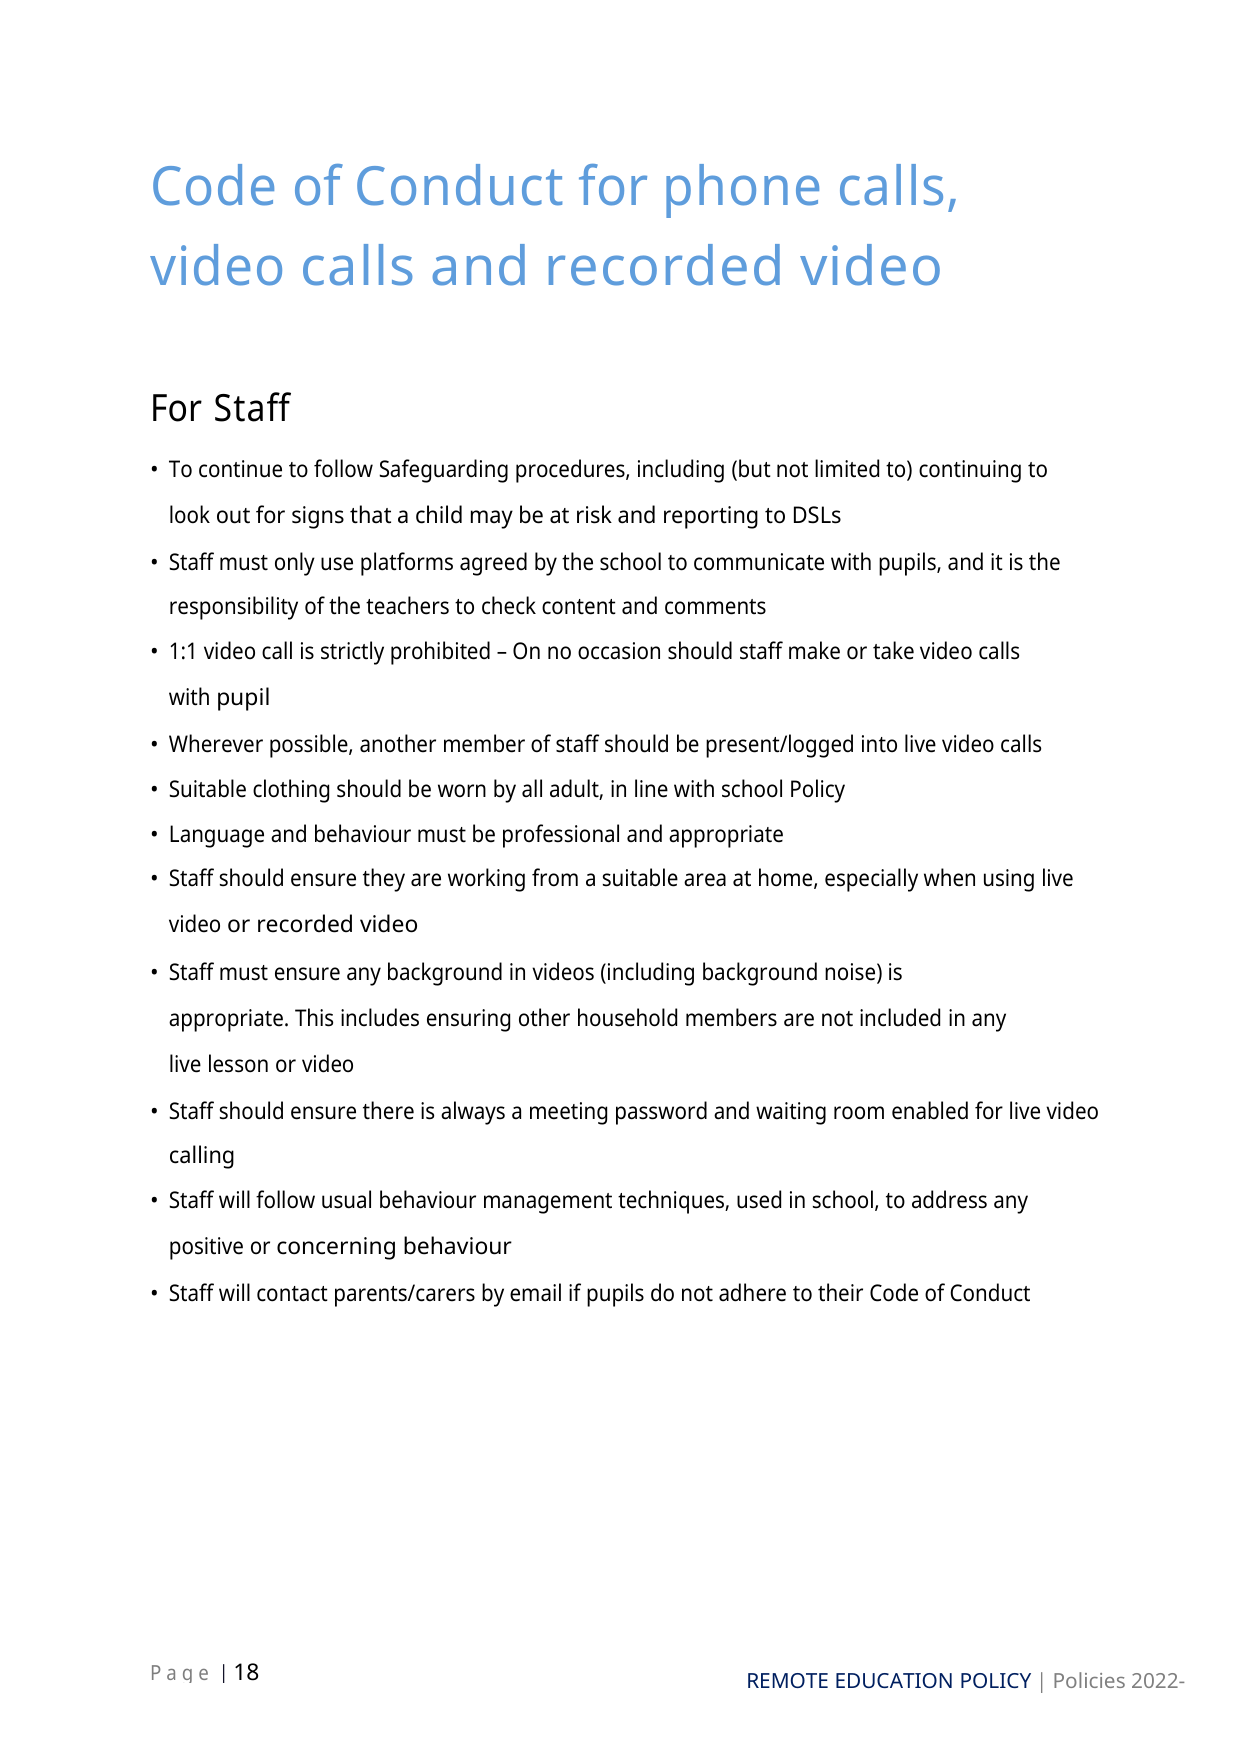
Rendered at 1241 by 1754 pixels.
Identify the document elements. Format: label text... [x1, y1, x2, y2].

subtitle Code of Conduct for phone calls, video calls and recorded video [150, 147, 1078, 301]
list Staff should ensure they are working from a suitable area at home, especially when using live video or recorded video [150, 862, 1085, 940]
text responsibility of the teachers to check content and comments [169, 590, 1215, 621]
list To continue to follow Safeguarding procedures, including (but not limited to) continuing to look out for signs that a child may be at risk and reporting to DSLs [150, 452, 1062, 530]
list 1:1 video call is strictly prohibited – On no occasion should staff make or take video calls with pupil [150, 635, 1044, 712]
list Staff should ensure there is always a meeting password and waiting room enabled for live video [150, 1094, 1215, 1126]
subtitle For Staff [150, 381, 1215, 432]
list Suitable clothing should be worn by all adult, in line with school Policy [150, 773, 1215, 804]
list Wherever possible, another member of staff should be present/logged into live video calls [150, 728, 1215, 759]
list Staff must only use platforms agreed by the school to communicate with pupils, and it is the [150, 546, 1215, 577]
list Staff will follow usual behaviour management techniques, used in school, to address any positive or concerning behaviour [150, 1184, 1088, 1261]
list Staff must ensure any background in videos (including background noise) is appropriate. This includes ensuring other household members are not included in any live lesson or video [150, 955, 1028, 1079]
list Staff will contact parents/carers by email if pupils do not adhere to their Code of Conduct [150, 1277, 1215, 1308]
list Language and behaviour must be professional and appropriate [150, 817, 1215, 849]
text calling [169, 1139, 1215, 1171]
